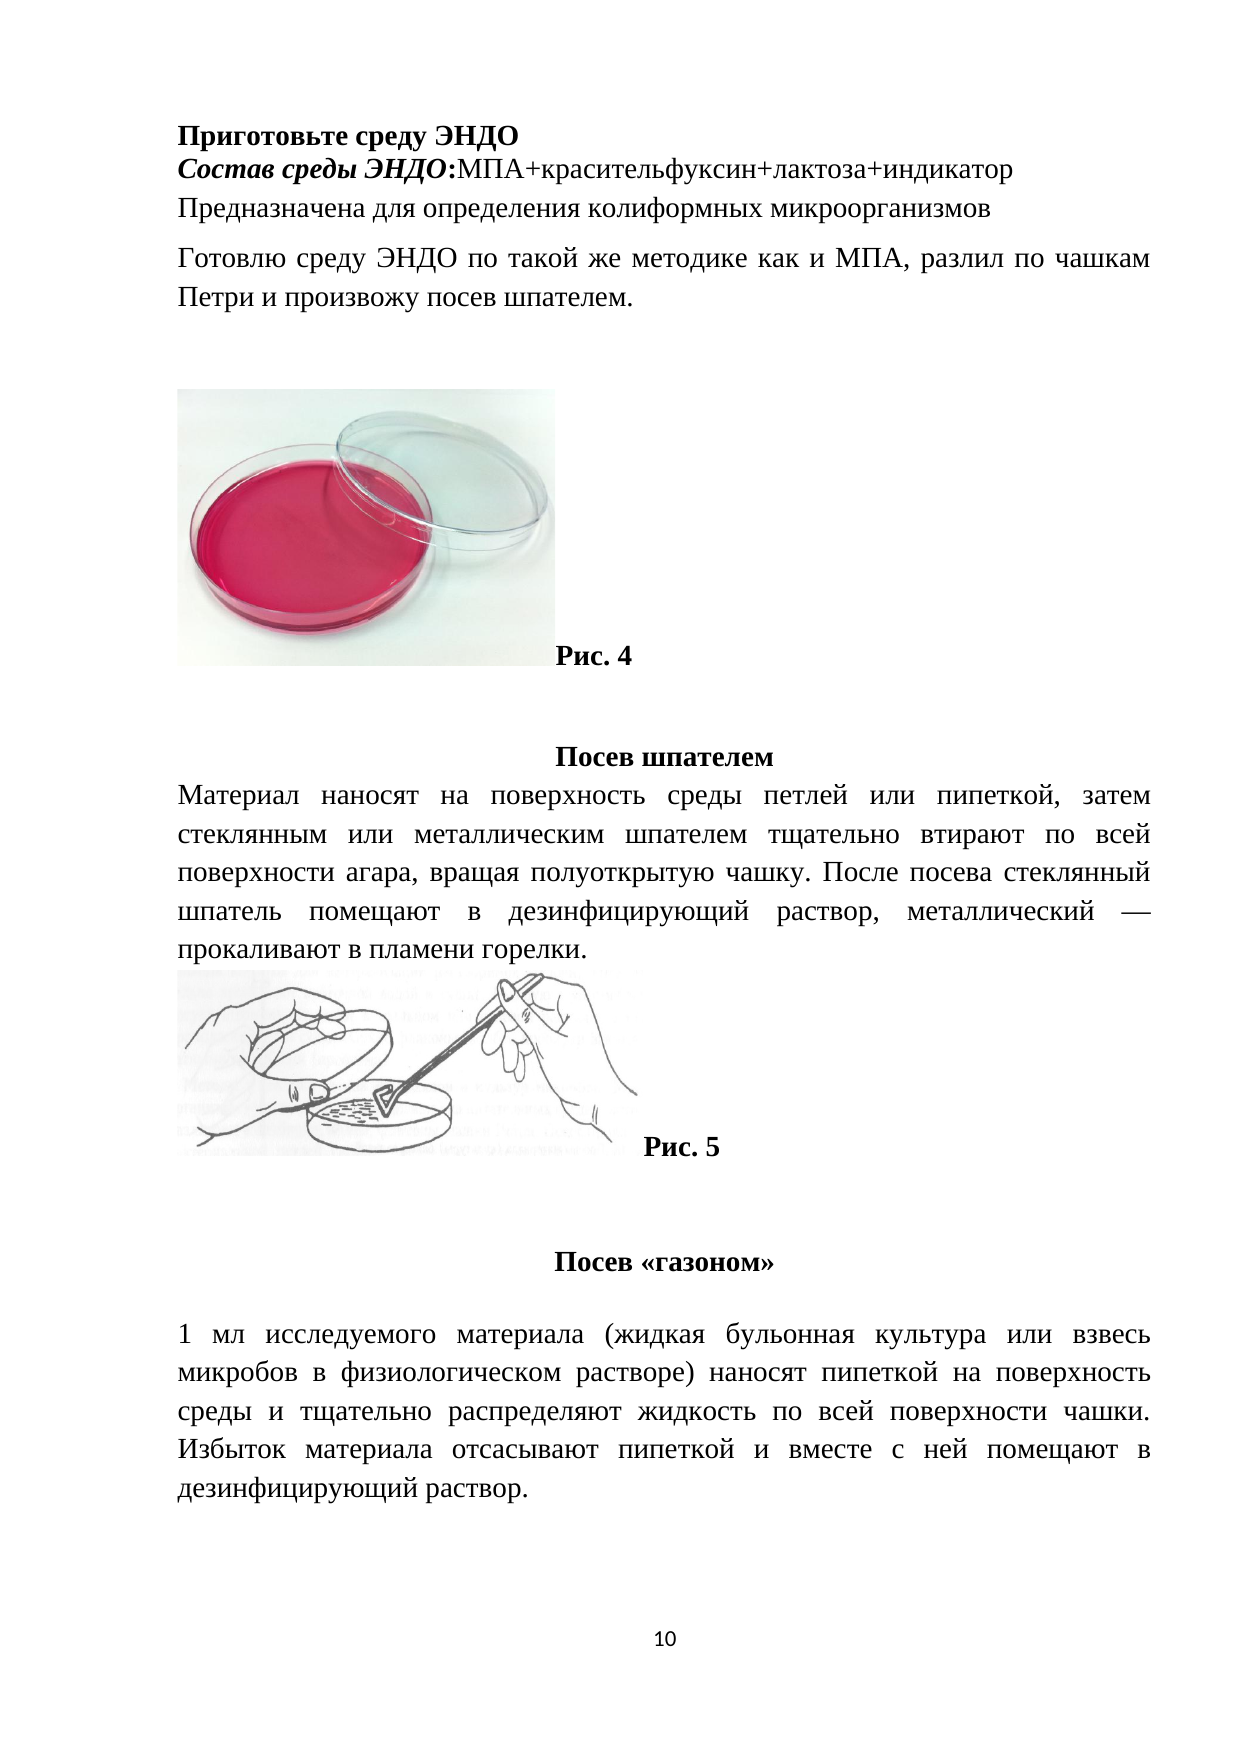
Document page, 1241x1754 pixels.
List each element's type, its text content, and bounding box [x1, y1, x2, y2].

text Посев «газоном» [177, 1244, 1152, 1278]
text Материал наносят на поверхность среды петлей или пипеткой, затем стеклянным или металлическим шпателем тщательно втирают по всей поверхности агара, вращая полуоткрытую чашку. После посева стеклянный шпатель помещают в дезинфицирующий раствор, металлический — прокаливают в пламени горелки. [177, 777, 1152, 965]
text Готовлю среду ЭНДО по такой же методике как и МПА, разлил по чашкам Петри и произвожу посев шпателем. [177, 241, 1152, 313]
text 1 мл исследуемого материала (жидкая бульонная культура или взвесь микробов в физиологическом растворе) наносят пипеткой на поверхность среды и тщательно распределяют жидкость по всей поверхности чашки. Избыток материала отсасывают пипеткой и вместе с ней помещают в дезинфицирующий раствор. [177, 1283, 1152, 1504]
text Состав среды ЭНДО:МПА+красительфуксин+лактоза+индикатор [177, 152, 1152, 185]
text Приготовьте среду ЭНДО [177, 118, 1152, 152]
text Предназначена для определения колиформных микроорганизмов [177, 190, 1152, 224]
picture [177, 970, 644, 1156]
picture [177, 389, 556, 666]
text Посев шпателем [177, 739, 1152, 772]
